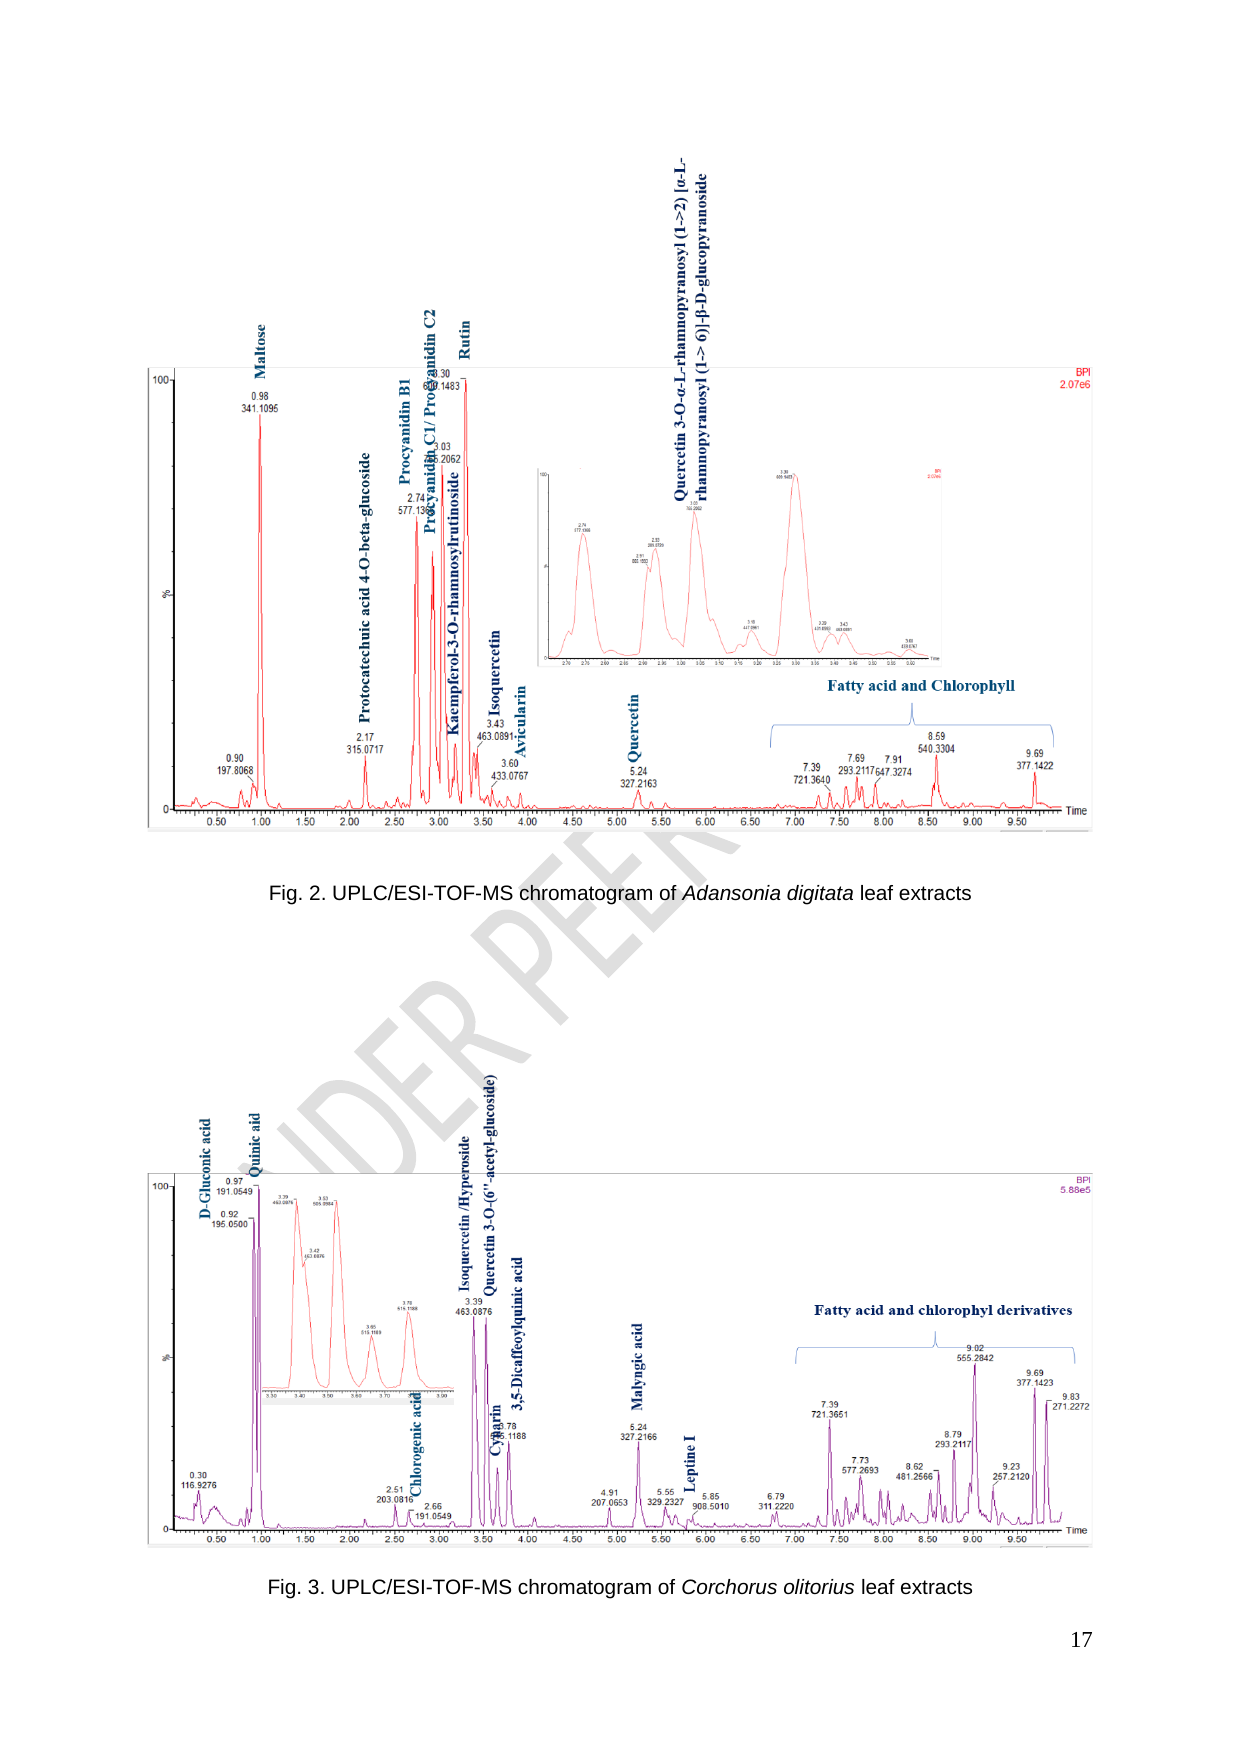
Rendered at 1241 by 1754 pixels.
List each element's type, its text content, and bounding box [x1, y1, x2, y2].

text Fig. 2. UPLC/ESI-TOF-MS chromatogram of Adansonia digitata leaf extracts [148, 881, 1093, 905]
picture [147, 147, 1093, 832]
picture [147, 998, 1093, 1548]
text Fig. 3. UPLC/ESI-TOF-MS chromatogram of Corchorus olitorius leaf extracts [148, 1574, 1093, 1598]
